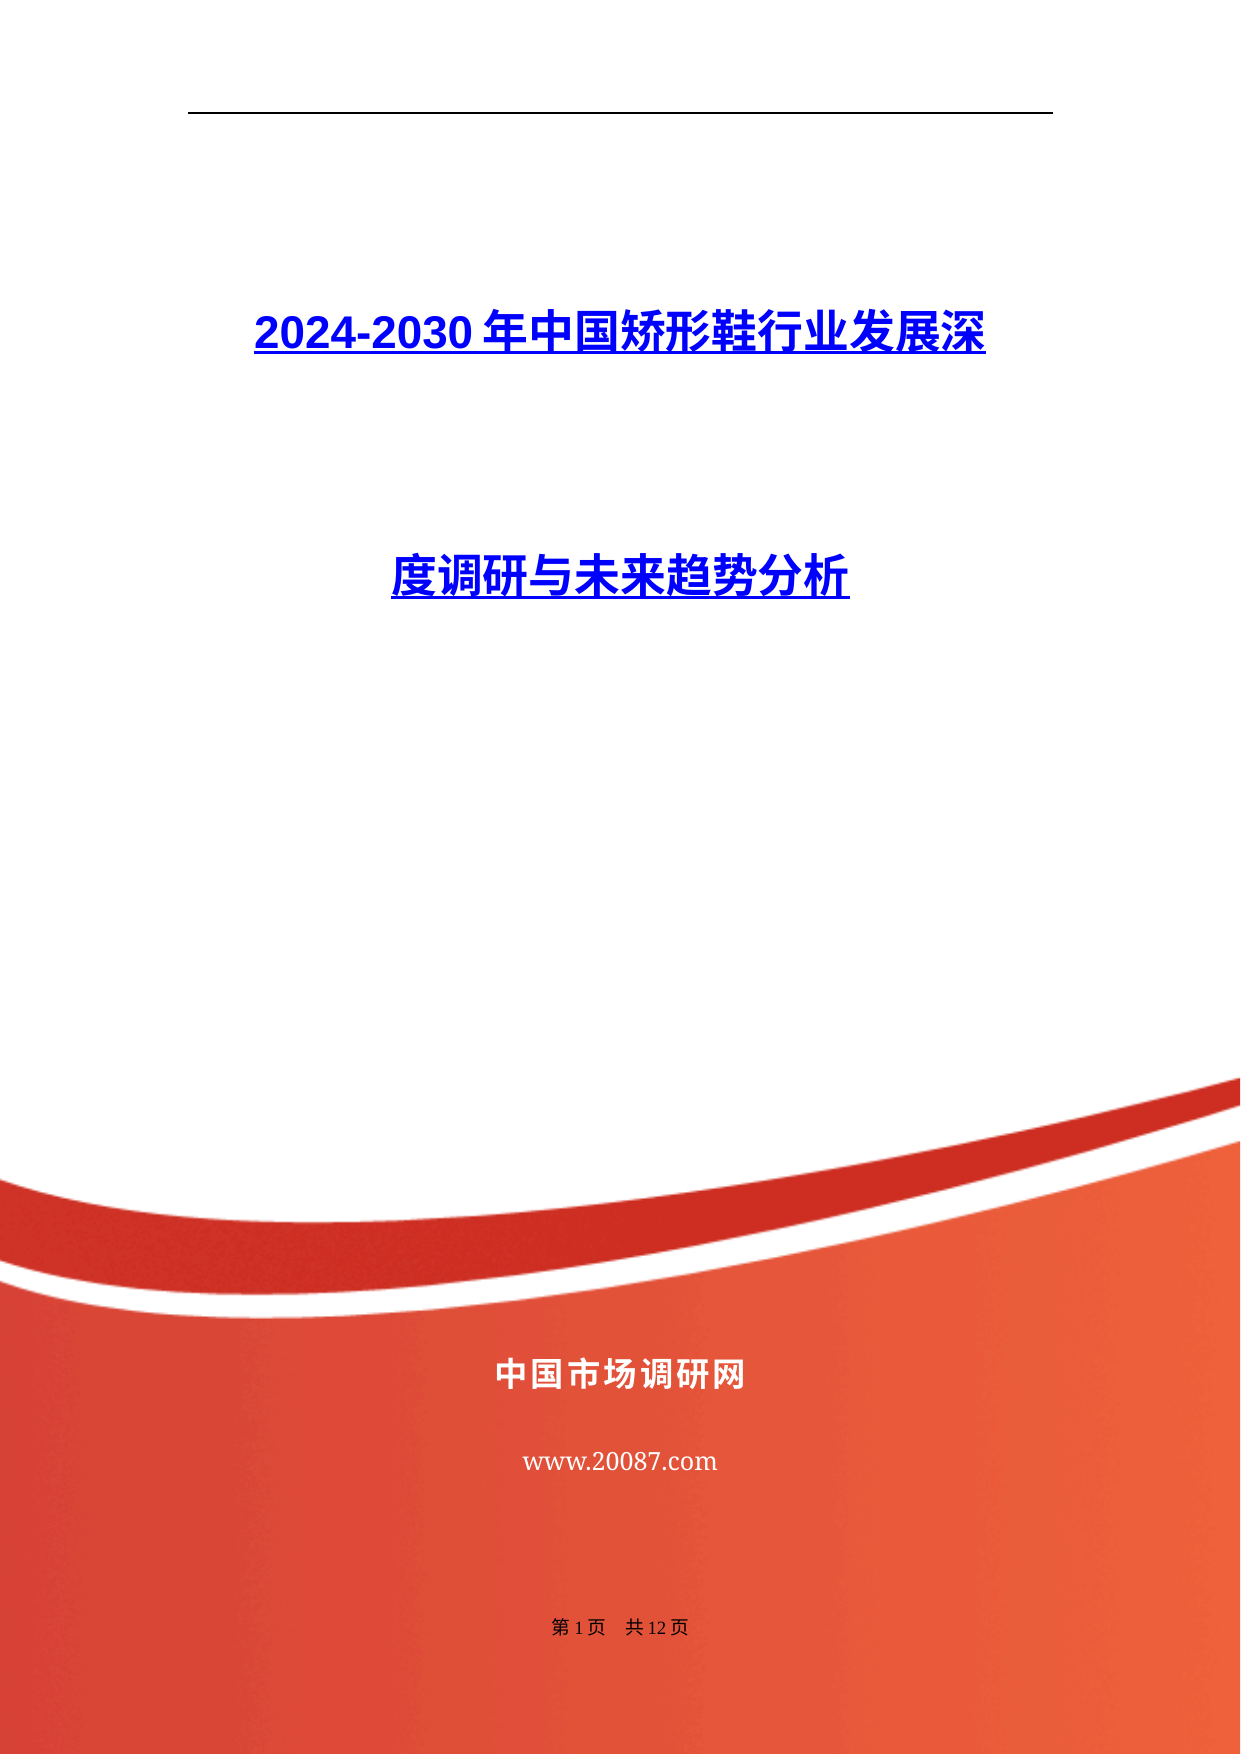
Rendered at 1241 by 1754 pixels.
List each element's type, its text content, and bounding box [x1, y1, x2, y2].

subtitle 中国市场调研网 [187, 1339, 1053, 1404]
table_header 2024-2030年中国矫形鞋行业发展深度调研与未来趋势分析 [188, 207, 1053, 773]
text www.20087.com [187, 1428, 1053, 1493]
picture [0, 1006, 1241, 1754]
